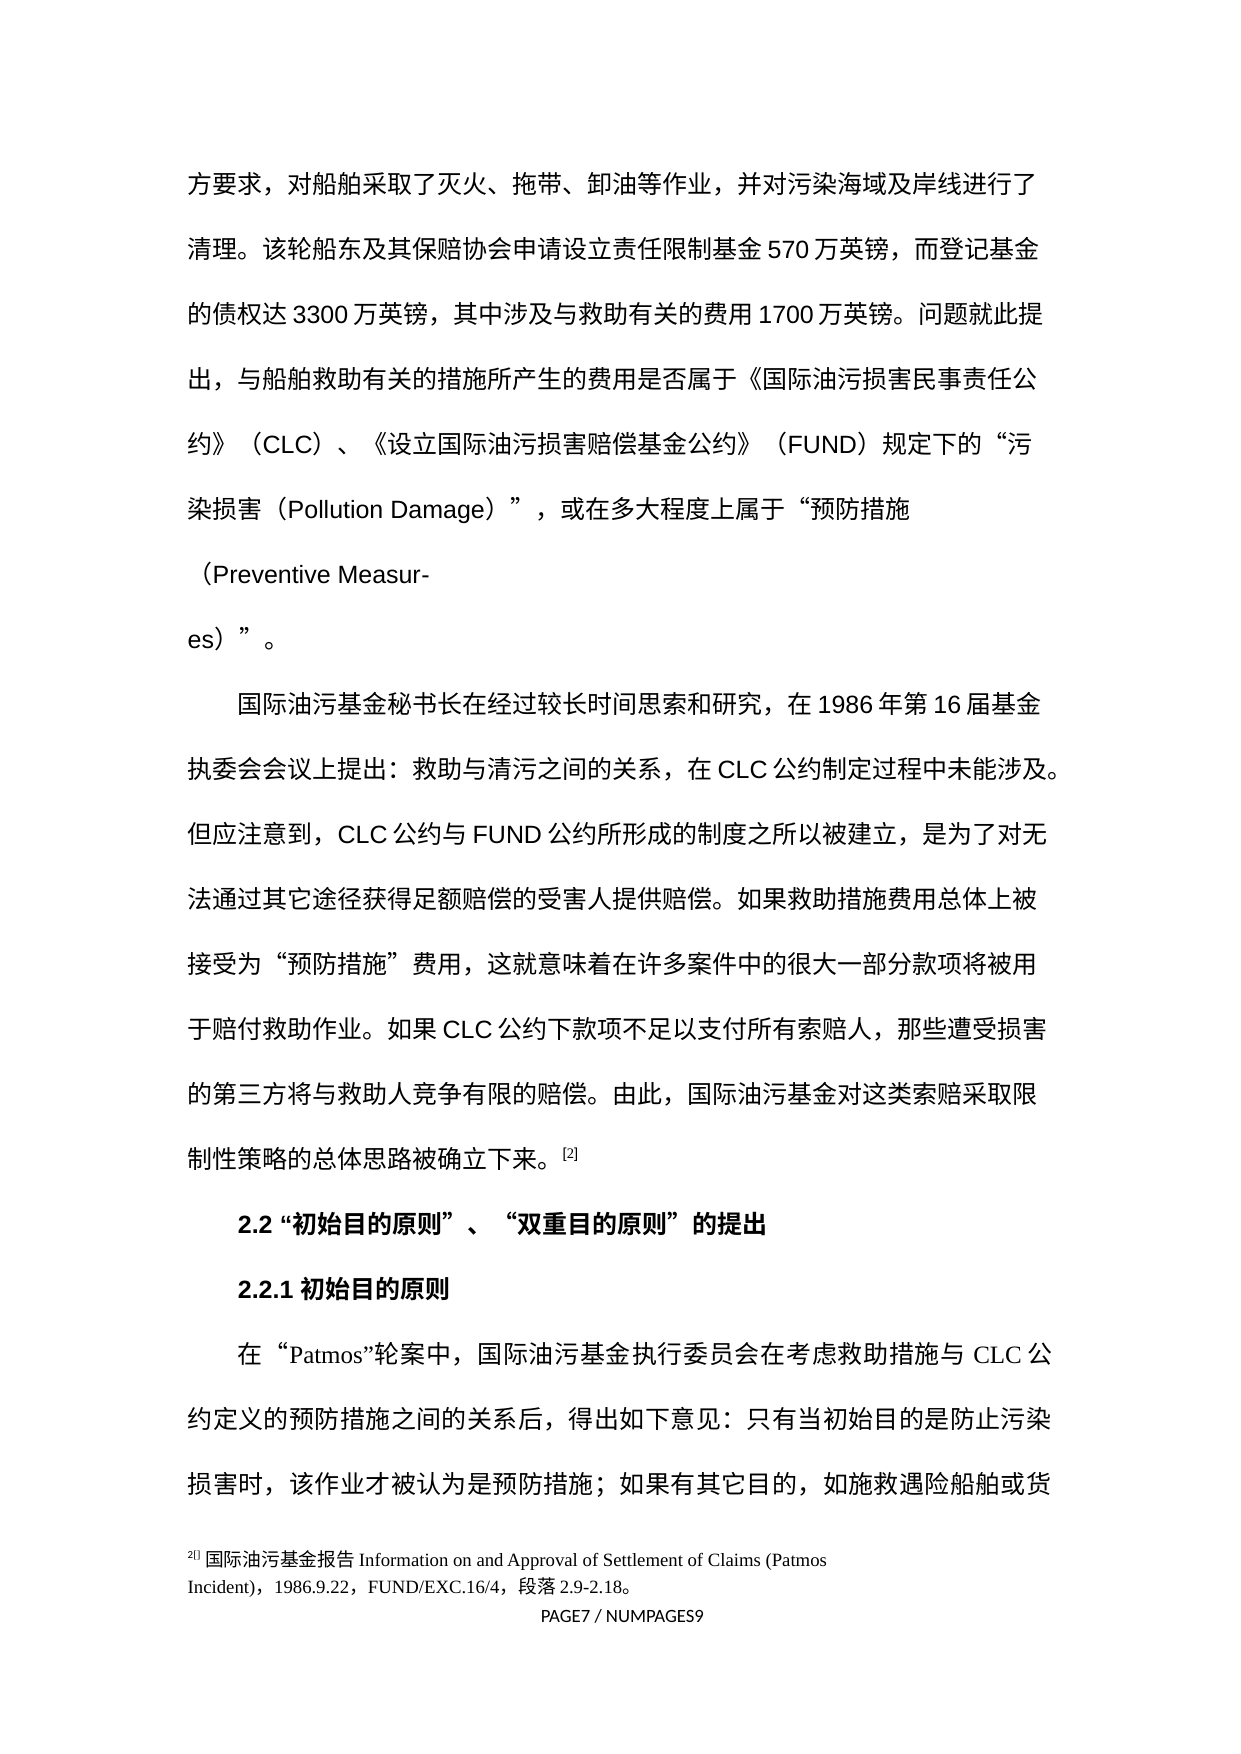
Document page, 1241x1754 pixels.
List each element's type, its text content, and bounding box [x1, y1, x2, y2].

text 2.2.1 初始目的原则 [187, 1255, 1053, 1320]
text es）”。 [187, 605, 1053, 670]
text 国际油污基金秘书长在经过较长时间思索和研究，在1986年第16届基金执委会会议上提出：救助与清污之间的关系，在CLC公约制定过程中未能涉及。但应注意到，CLC公约与FUND公约所形成的制度之所以被建立，是为了对无法通过其它途径获得足额赔偿的受害人提供赔偿。如果救助措施费用总体上被接受为“预防措施”费用，这就意味着在许多案件中的很大一部分款项将被用于赔付救助作业。如果CLC公约下款项不足以支付所有索赔人，那些遭受损害的第三方将与救助人竞争有限的赔偿。由此，国际油污基金对这类索赔采取限制性策略的总体思路被确立下来。[] [187, 670, 1053, 1190]
text 2.2 “初始目的原则”、“双重目的原则”的提出 [187, 1190, 1053, 1255]
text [187, 1320, 1053, 1515]
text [187, 150, 1053, 605]
